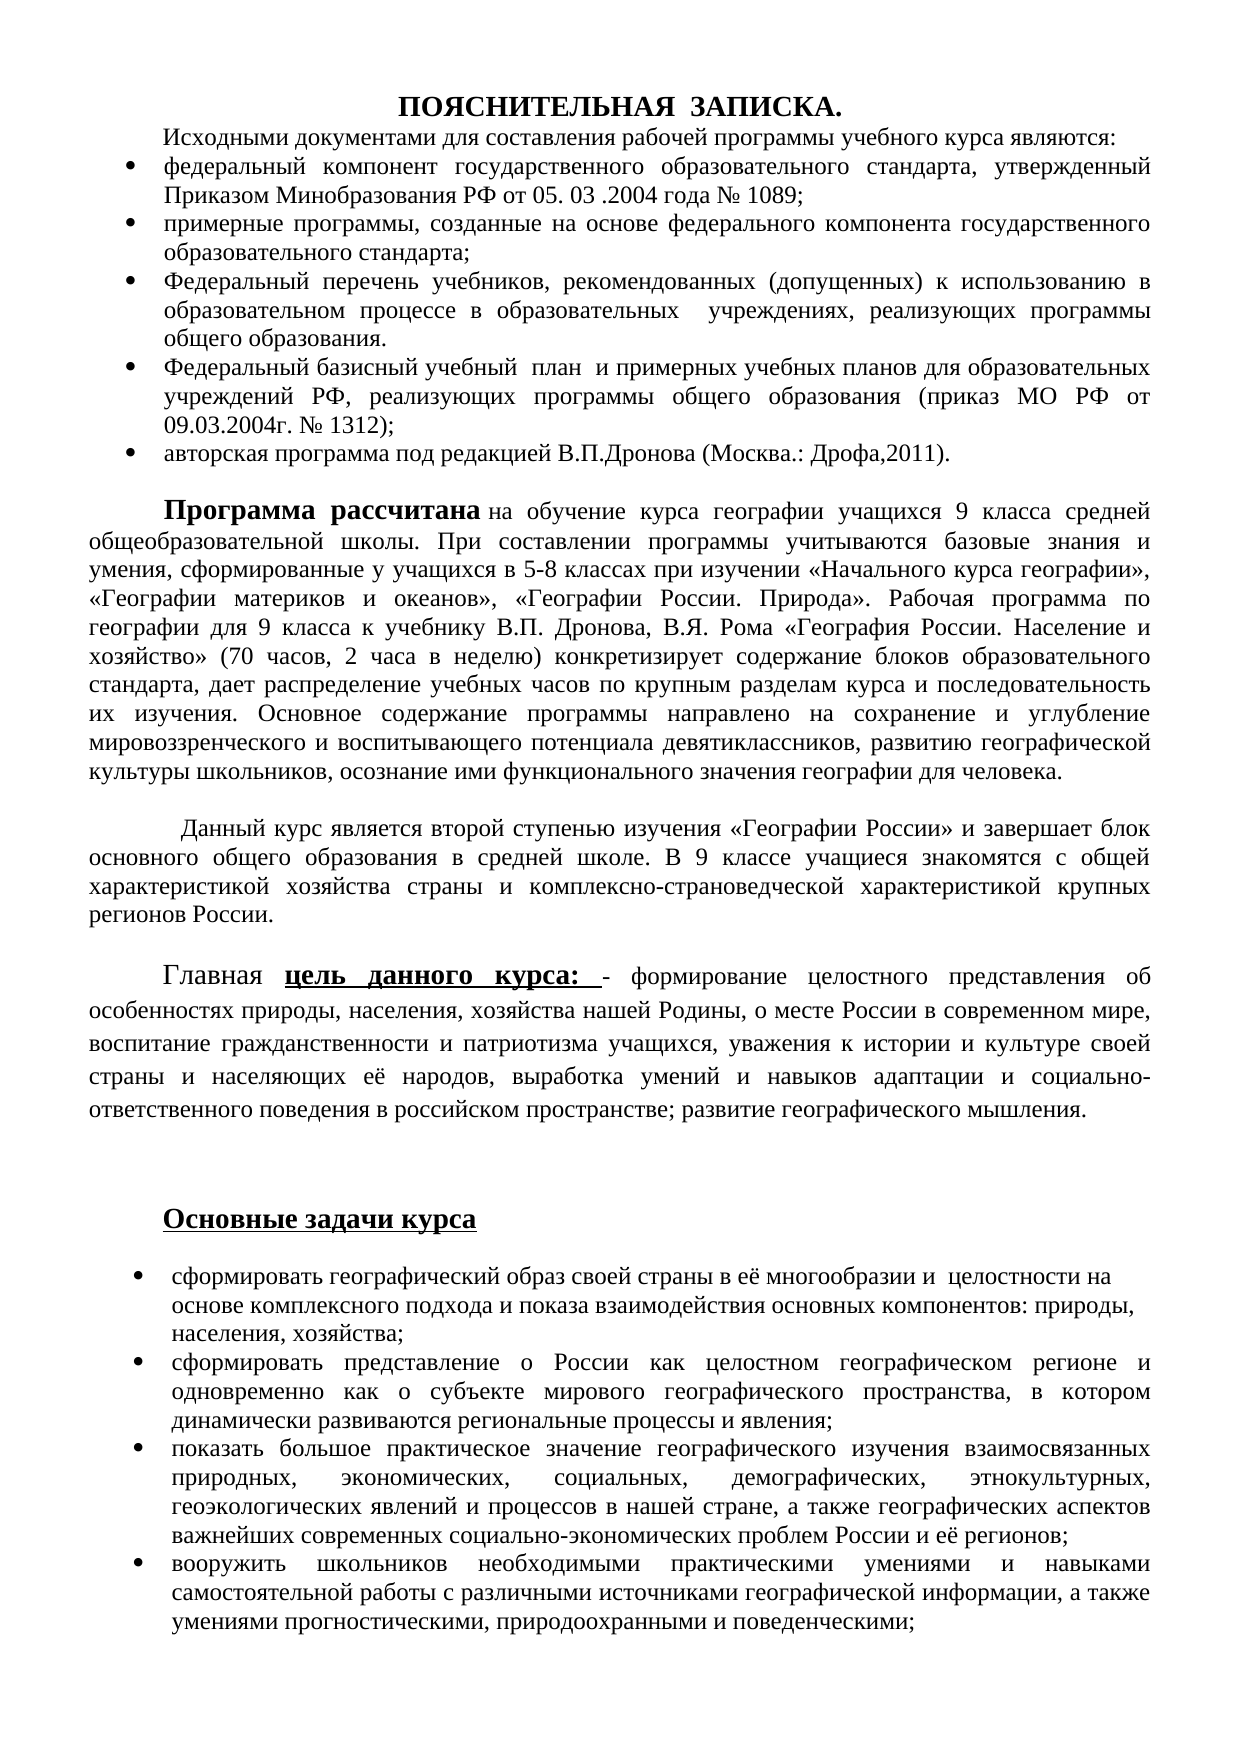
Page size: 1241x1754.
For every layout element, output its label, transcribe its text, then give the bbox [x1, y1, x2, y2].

text Программа рассчитана на обучение курса географии учащихся 9 класса средней общеобразовательной школы. При составлении программы учитываются базовые знания и умения, сформированные у учащихся в 5-8 классах при изучении «Начального курса географии», «Географии материков и океанов», «Географии России. Природа». Рабочая программа по географии для 9 класса к учебнику В.П. Дронова, В.Я. Рома «География России. Население и хозяйство» (70 часов, 2 часа в неделю) конкретизирует содержание блоков образовательного стандарта, дает распределение учебных часов по крупным разделам курса и последовательность их изучения. Основное содержание программы направлено на сохранение и углубление мировоззренческого и воспитывающего потенциала девятиклассников, развитию географической культуры школьников, осознание ими функционального значения географии для человека. [89, 492, 1152, 784]
text ПОЯСНИТЕЛЬНАЯ ЗАПИСКА. [89, 89, 1152, 122]
list примерные программы, созданные на основе федерального компонента государственного образовательного стандарта; [126, 208, 1152, 266]
list сформировать географический образ своей страны в её многообразии и целостности на основе комплексного подхода и показа взаимодействия основных компонентов: природы, населения, хозяйства; [134, 1261, 1152, 1347]
text Основные задачи курса [89, 1202, 1152, 1235]
list показать большое практическое значение географического изучения взаимосвязанных природных, экономических, социальных, демографических, этнокультурных, геоэкологических явлений и процессов в нашей стране, а также географических аспектов важнейших современных социально-экономических проблем России и её регионов; [134, 1433, 1152, 1548]
list Федеральный базисный учебный план и примерных учебных планов для образовательных учреждений РФ, реализующих программы общего образования (приказ МО РФ от 09.03.2004г. № 1312); [126, 352, 1152, 438]
list федеральный компонент государственного образовательного стандарта, утвержденный Приказом Минобразования РФ от 05. 03 .2004 года № 1089; [126, 151, 1152, 208]
list сформировать представление о России как целостном географическом регионе и одновременно как о субъекте мирового географического пространства, в котором динамически развиваются региональные процессы и явления; [134, 1347, 1152, 1433]
text Главная цель данного курса: - формирование целостного представления об особенностях природы, населения, хозяйства нашей Родины, о месте России в современном мире, воспитание гражданственности и патриотизма учащихся, уважения к истории и культуре своей страны и населяющих её народов, выработка умений и навыков адаптации и социально-ответственного поведения в российском пространстве; развитие географического мышления. [89, 957, 1152, 1123]
list Федеральный перечень учебников, рекомендованных (допущенных) к использованию в образовательном процессе в образовательных учреждениях, реализующих программы общего образования. [126, 266, 1152, 352]
text Исходными документами для составления рабочей программы учебного курса являются: [89, 122, 1152, 151]
text Данный курс является второй ступенью изучения «Географии России» и завершает блок основного общего образования в средней школе. В 9 классе учащиеся знакомятся с общей характеристикой хозяйства страны и комплексно-страноведческой характеристикой крупных регионов России. [89, 813, 1152, 928]
list авторская программа под редакцией В.П.Дронова (Москва.: Дрофа,2011). [126, 438, 1152, 467]
list вооружить школьников необходимыми практическими умениями и навыками самостоятельной работы с различными источниками географической информации, а также умениями прогностическими, природоохранными и поведенческими; [134, 1548, 1152, 1635]
